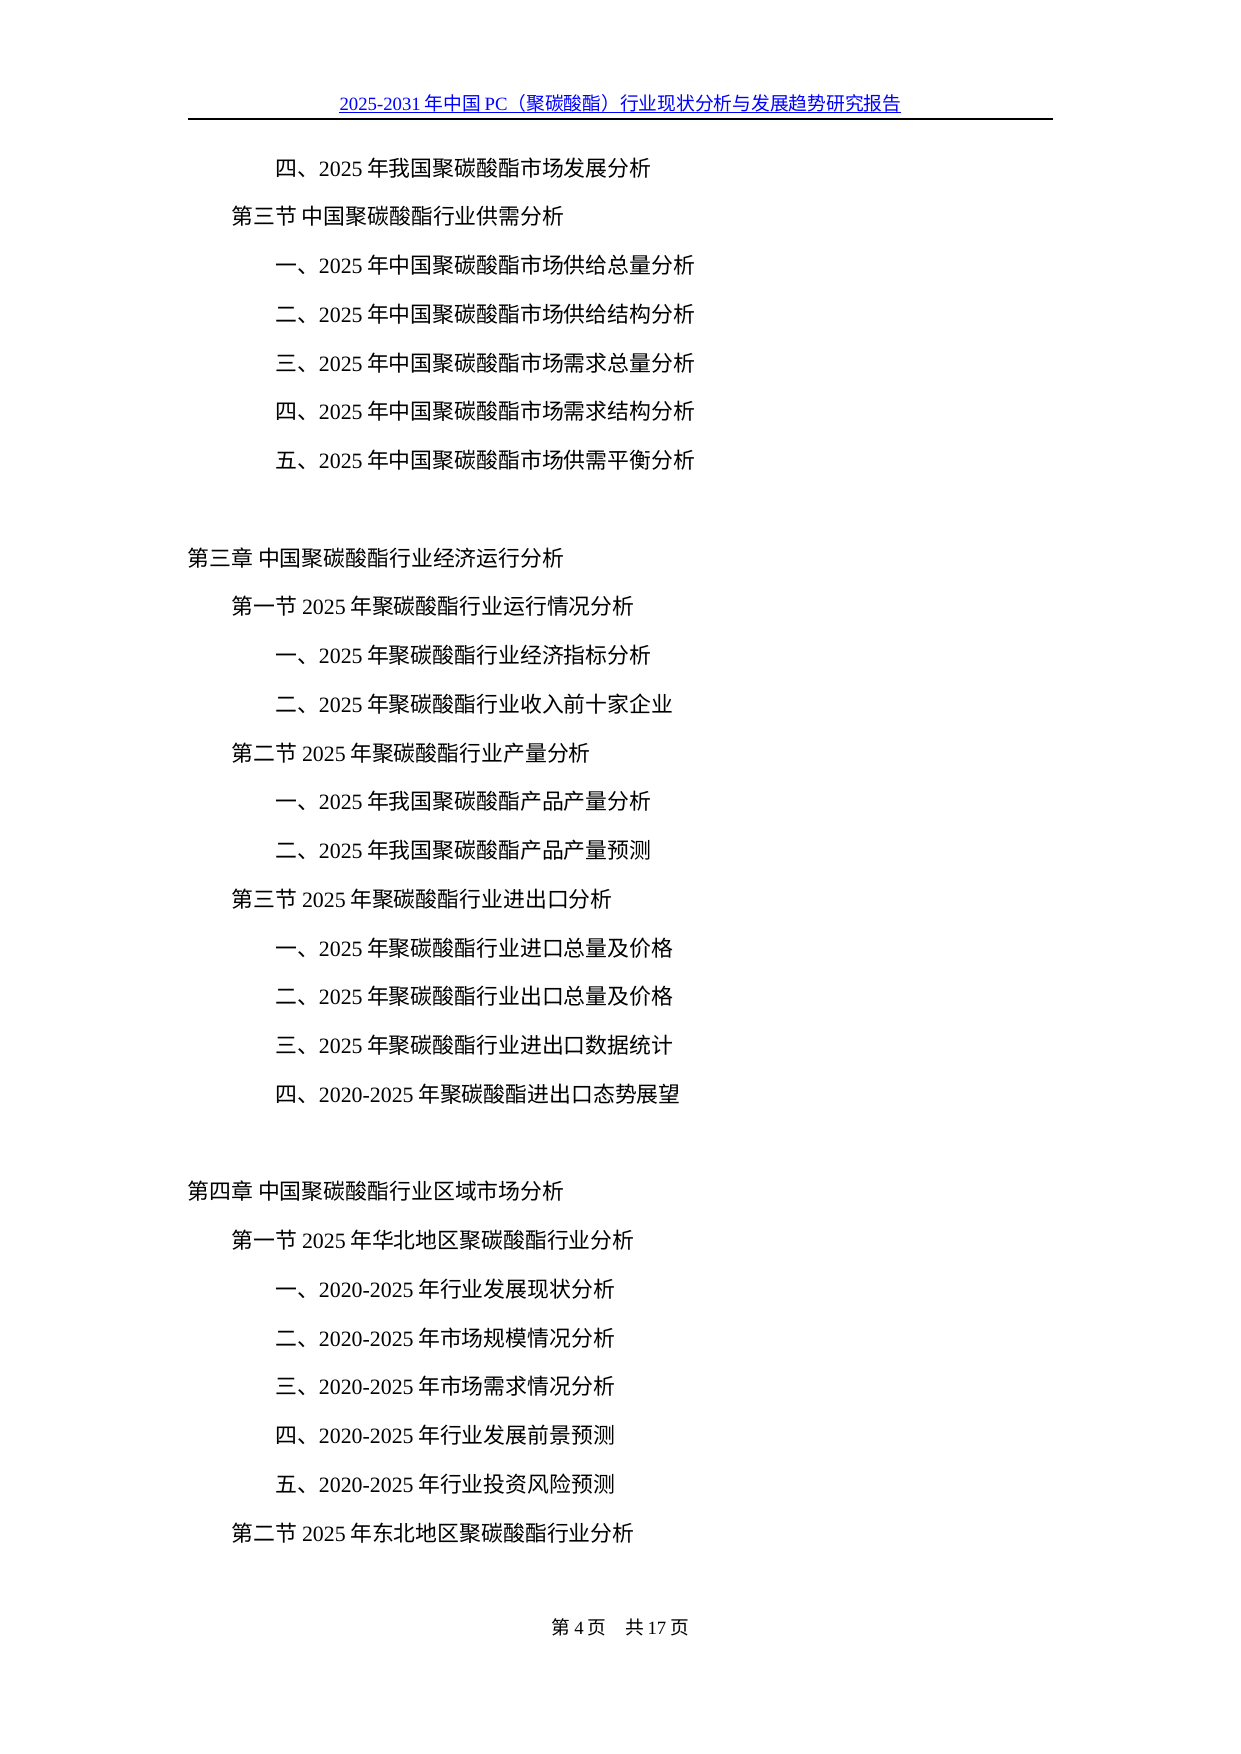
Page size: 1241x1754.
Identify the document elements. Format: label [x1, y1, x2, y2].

text [187, 150, 1053, 1548]
